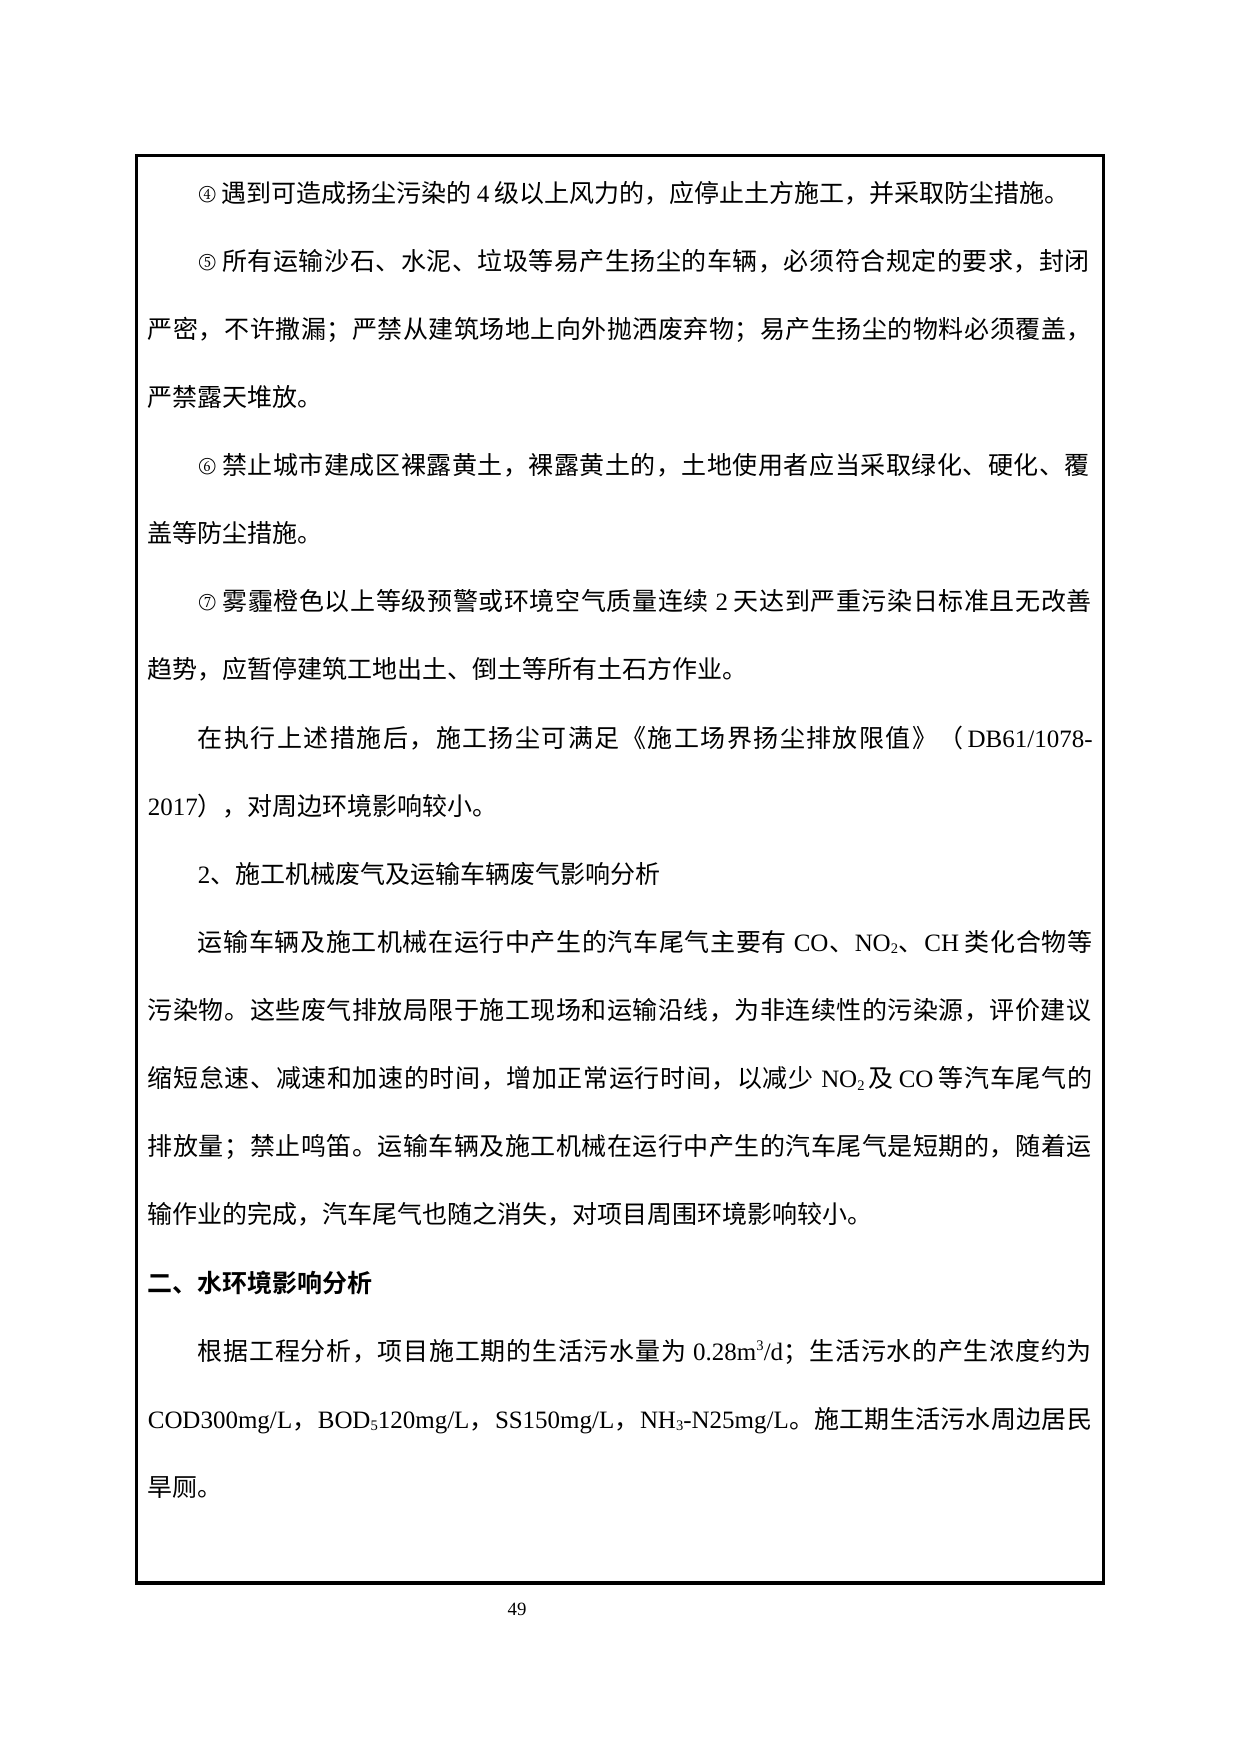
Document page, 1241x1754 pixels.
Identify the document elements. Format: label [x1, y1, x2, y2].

table_header [138, 157, 1102, 1581]
